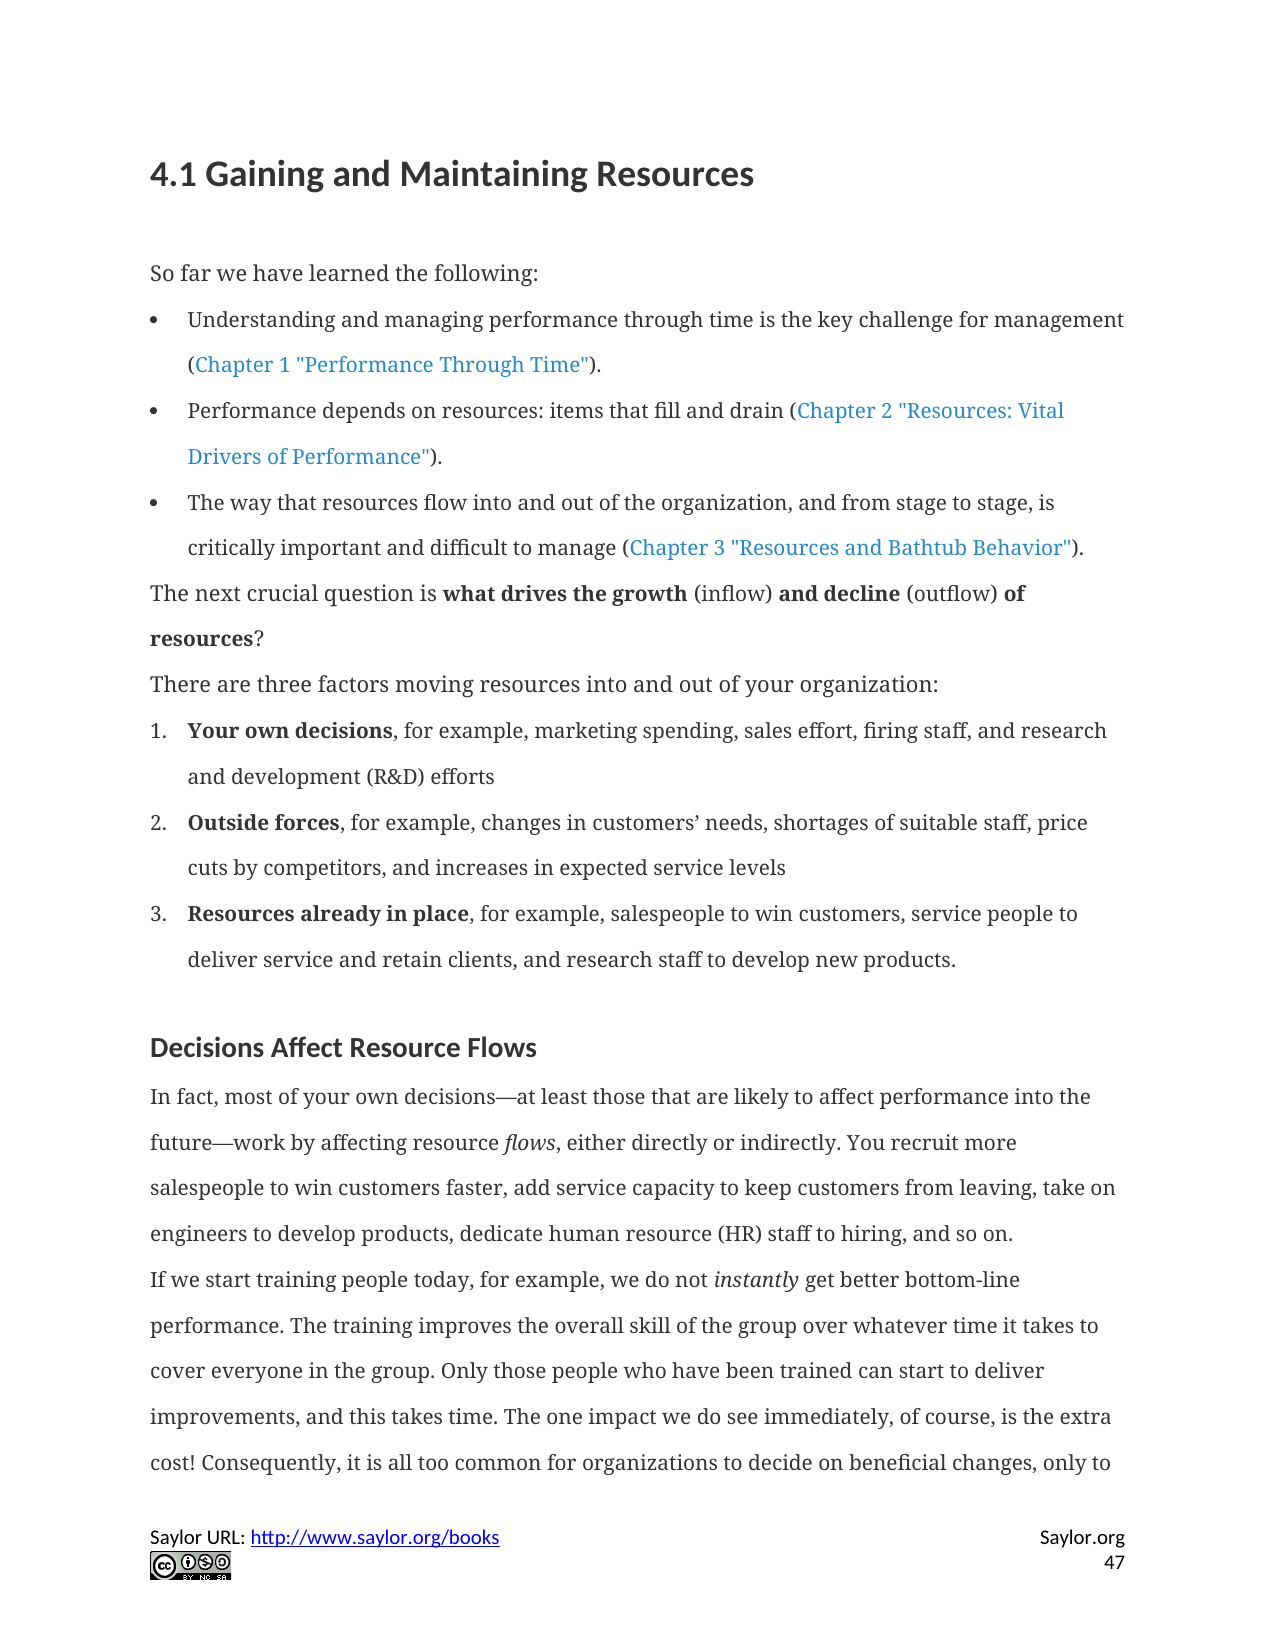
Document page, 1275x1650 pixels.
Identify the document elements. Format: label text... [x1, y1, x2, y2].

text 4.1 Gaining and Maintaining Resources [150, 150, 1125, 196]
list Resources already in place, for example, salespeople to win customers, service people to deliver service and retain clients, and research staff to develop new products. [150, 882, 1125, 973]
list Performance depends on resources: items that fill and drain (Chapter 2 "Resources: Vital Drivers of Performance"). [150, 379, 1125, 470]
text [150, 1248, 1125, 1476]
list Outside forces, for example, changes in customers’ needs, shortages of suitable staff, price cuts by competitors, and increases in expected service levels [150, 790, 1125, 882]
text There are three factors moving resources into and out of your organization: [150, 653, 1125, 699]
text In fact, most of your own decisions—at least those that are likely to affect performance into the future—work by affecting resource flows, either directly or indirectly. You recruit more salespeople to win customers faster, add service capacity to keep customers from leaving, take on engineers to develop products, dedicate human resource (HR) staff to hiring, and so on. [150, 1065, 1125, 1248]
list The way that resources flow into and out of the organization, and from stage to stage, is critically important and difficult to manage (Chapter 3 "Resources and Bathtub Behavior"). [150, 470, 1125, 562]
picture [150, 1551, 232, 1580]
list Your own decisions, for example, marketing spending, sales effort, firing staff, and research and development (R&D) efforts [150, 699, 1125, 790]
text Decisions Affect Resource Flows [150, 1019, 1125, 1065]
text So far we have learned the following: [150, 242, 1125, 287]
list Understanding and managing performance through time is the key challenge for management (Chapter 1 "Performance Through Time"). [150, 287, 1125, 379]
text The next crucial question is what drives the growth (inflow) and decline (outflow) of resources? [150, 562, 1125, 653]
